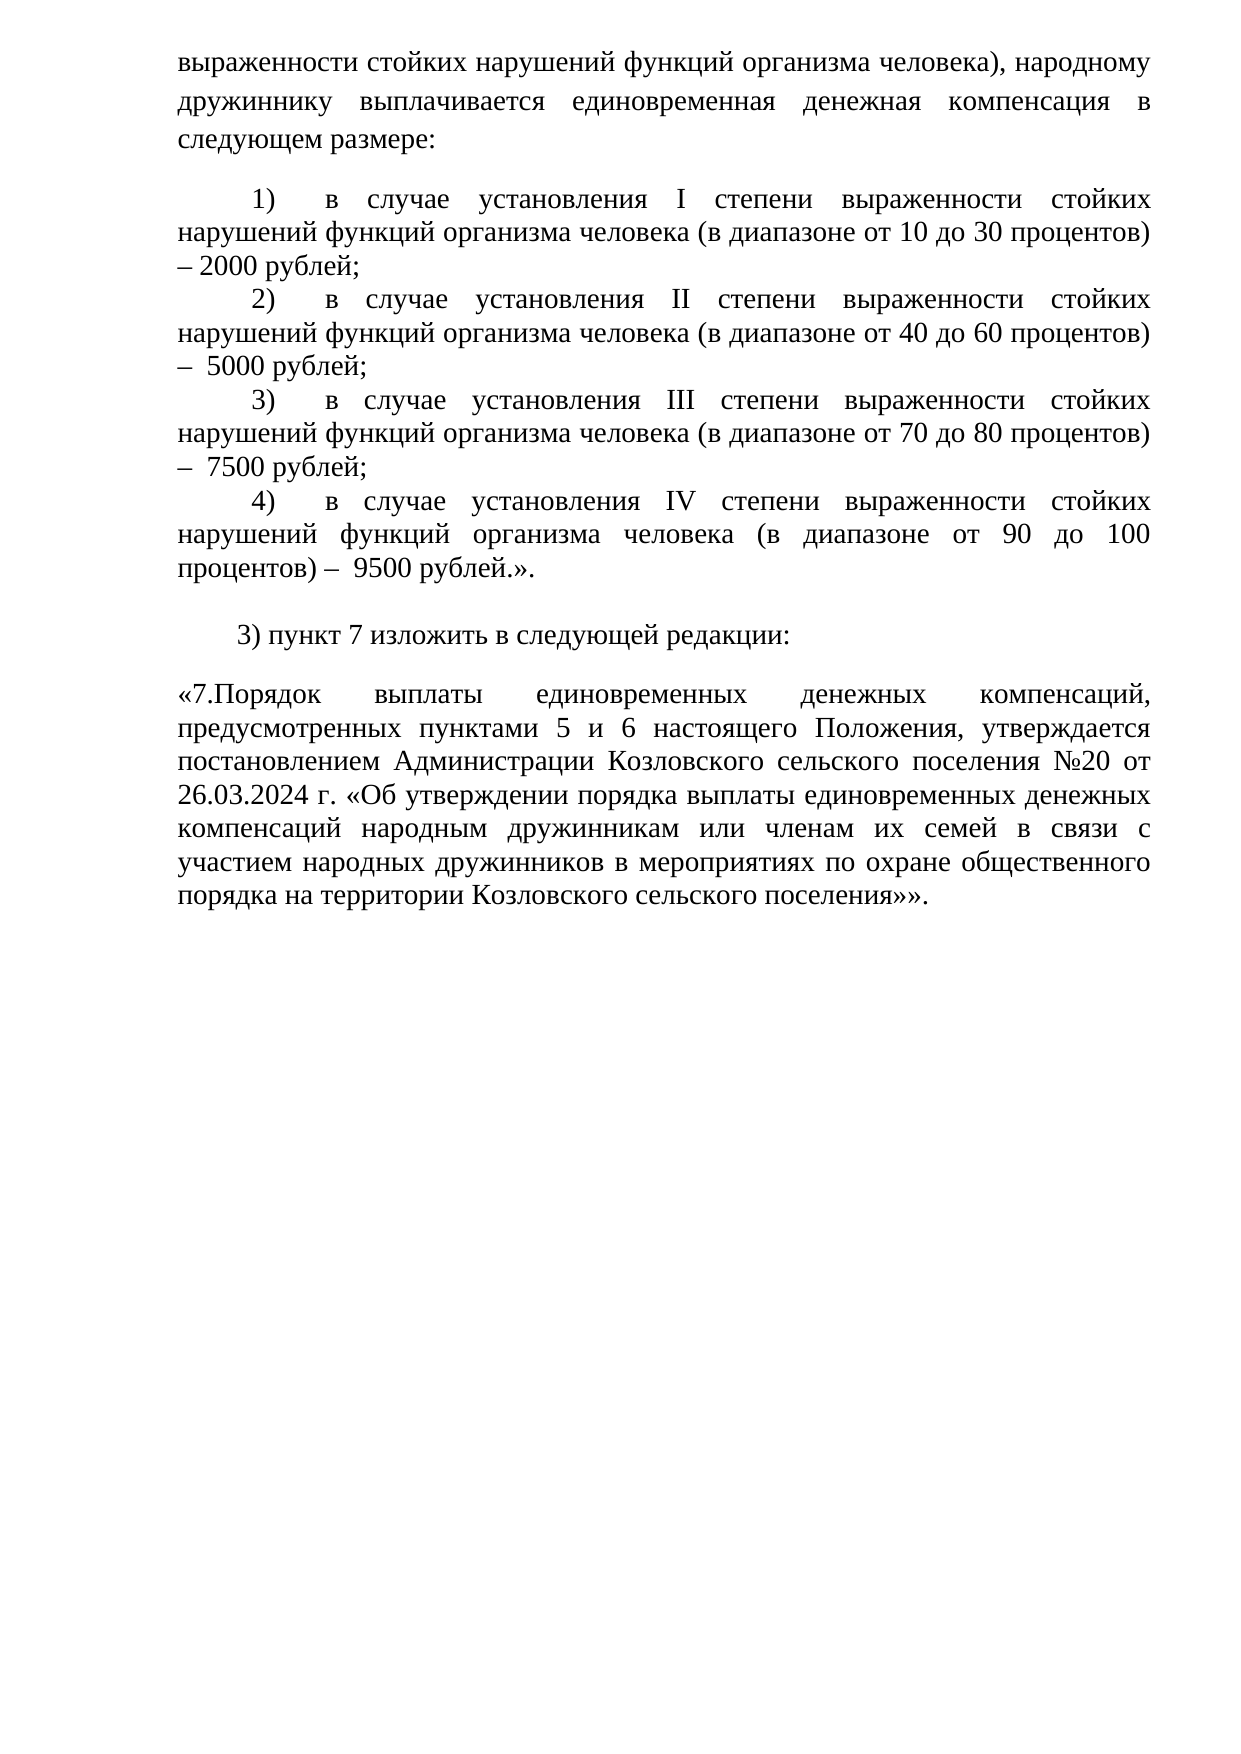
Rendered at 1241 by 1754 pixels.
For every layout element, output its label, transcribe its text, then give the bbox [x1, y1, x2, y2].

list в случае установления III степени выраженности стойких нарушений функций организма человека (в диапазоне от 70 до 80 процентов) – 7500 рублей; [177, 382, 1152, 483]
text 3) пункт 7 изложить в следующей редакции: [215, 617, 1152, 650]
list в случае установления II степени выраженности стойких нарушений функций организма человека (в диапазоне от 40 до 60 процентов) – 5000 рублей; [177, 281, 1152, 382]
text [177, 44, 1152, 155]
list в случае установления IV степени выраженности стойких нарушений функций организма человека (в диапазоне от 90 до 100 процентов) – 9500 рублей.». [177, 483, 1152, 583]
text «7.Порядок выплаты единовременных денежных компенсаций, предусмотренных пунктами 5 и 6 настоящего Положения, утверждается постановлением Администрации Козловского сельского поселения №20 от 26.03.2024 г. «Об утверждении порядка выплаты единовременных денежных компенсаций народным дружинникам или членам их семей в связи с участием народных дружинников в мероприятиях по охране общественного порядка на территории Козловского сельского поселения»». [177, 676, 1152, 911]
list в случае установления I степени выраженности стойких нарушений функций организма человека (в диапазоне от 10 до 30 процентов) – 2000 рублей; [177, 181, 1152, 281]
